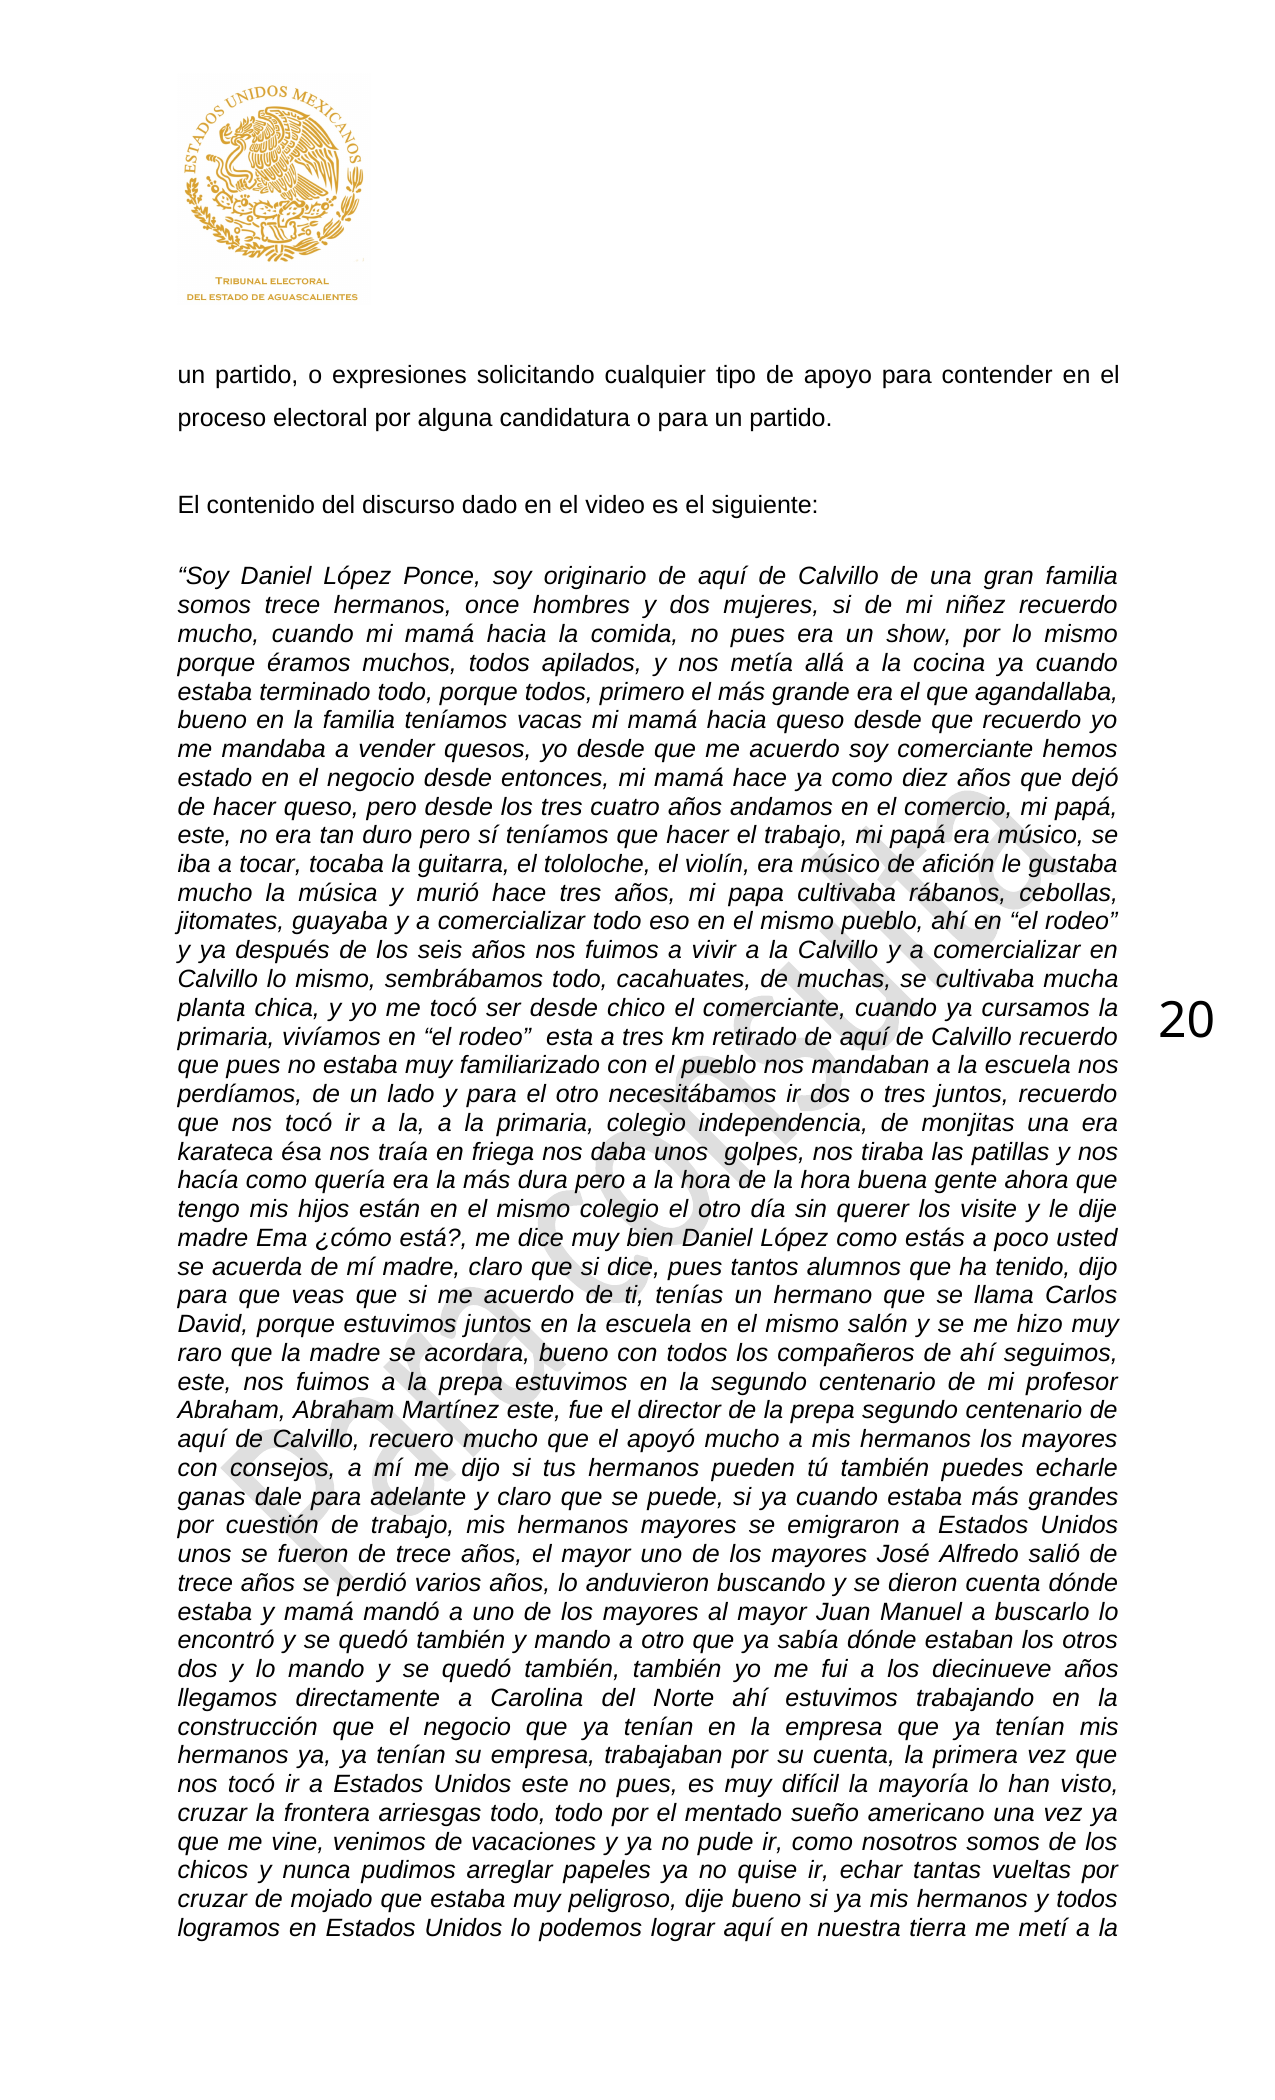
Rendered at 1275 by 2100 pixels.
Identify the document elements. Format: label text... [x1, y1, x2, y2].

picture [177, 73, 371, 305]
text El contenido del discurso dado en el video es el siguiente: [177, 490, 1122, 518]
